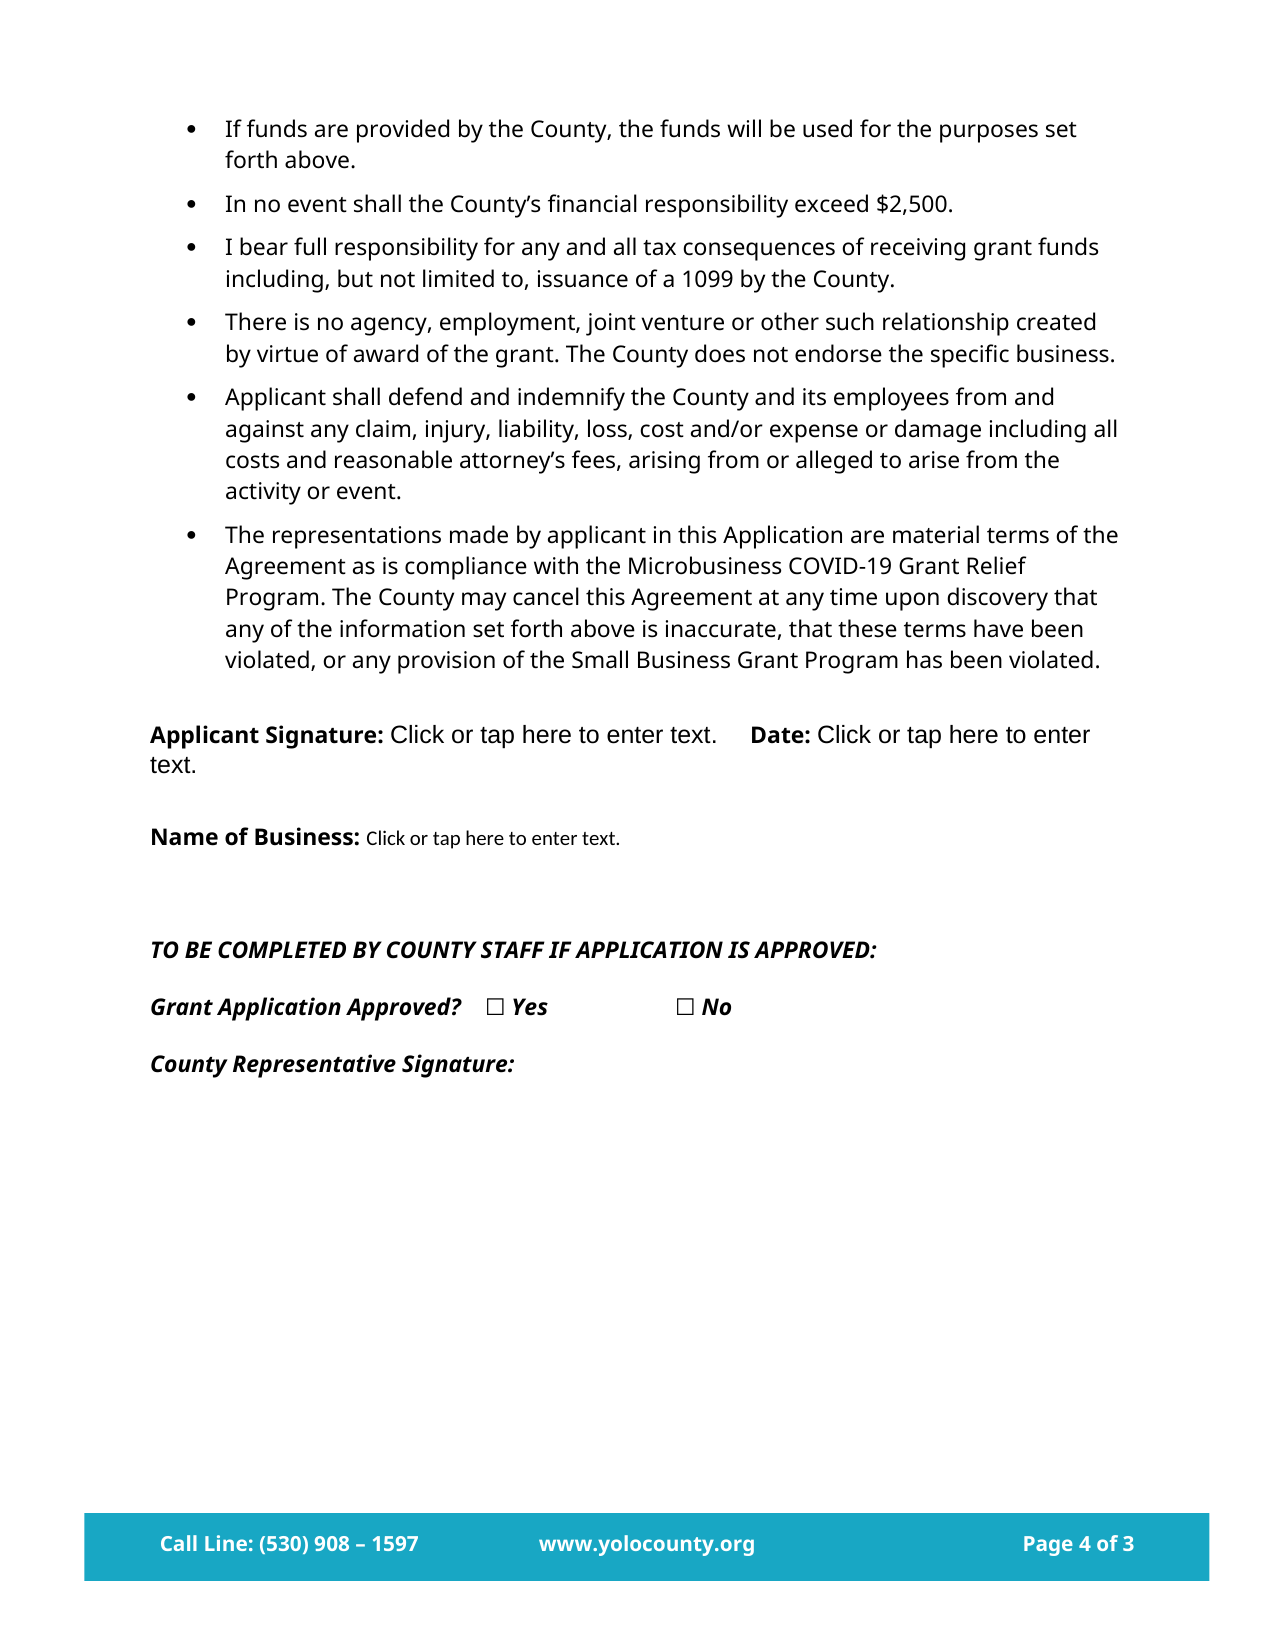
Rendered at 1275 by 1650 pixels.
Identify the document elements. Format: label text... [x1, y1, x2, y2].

list Grant Application Approved? ☐ Yes ☐ No [150, 991, 1125, 1022]
text TO BE COMPLETED BY COUNTY STAFF IF APPLICATION IS APPROVED: [150, 934, 1125, 965]
list There is no agency, employment, joint venture or other such relationship created by virtue of award of the grant. The County does not endorse the specific business. [187, 306, 1125, 369]
list I bear full responsibility for any and all tax consequences of receiving grant funds including, but not limited to, issuance of a 1099 by the County. [187, 231, 1125, 294]
text Name of Business: [150, 820, 1125, 852]
list In no event shall the County’s financial responsibility exceed $2,500. [187, 187, 1125, 219]
list If funds are provided by the County, the funds will be used for the purposes set forth above. [187, 112, 1125, 175]
list Applicant shall defend and indemnify the County and its employees from and against any claim, injury, liability, loss, cost and/or expense or damage including all costs and reasonable attorney’s fees, arising from or alleged to arise from the activity or event. [187, 381, 1125, 506]
text Applicant Signature: Date: [150, 719, 1125, 779]
list The representations made by applicant in this Application are material terms of the Agreement as is compliance with the Microbusiness COVID-19 Grant Relief Program. The County may cancel this Agreement at any time upon discovery that any of the information set forth above is inaccurate, that these terms have been violated, or any provision of the Small Business Grant Program has been violated. [187, 519, 1125, 675]
text County Representative Signature: [150, 1047, 1125, 1079]
